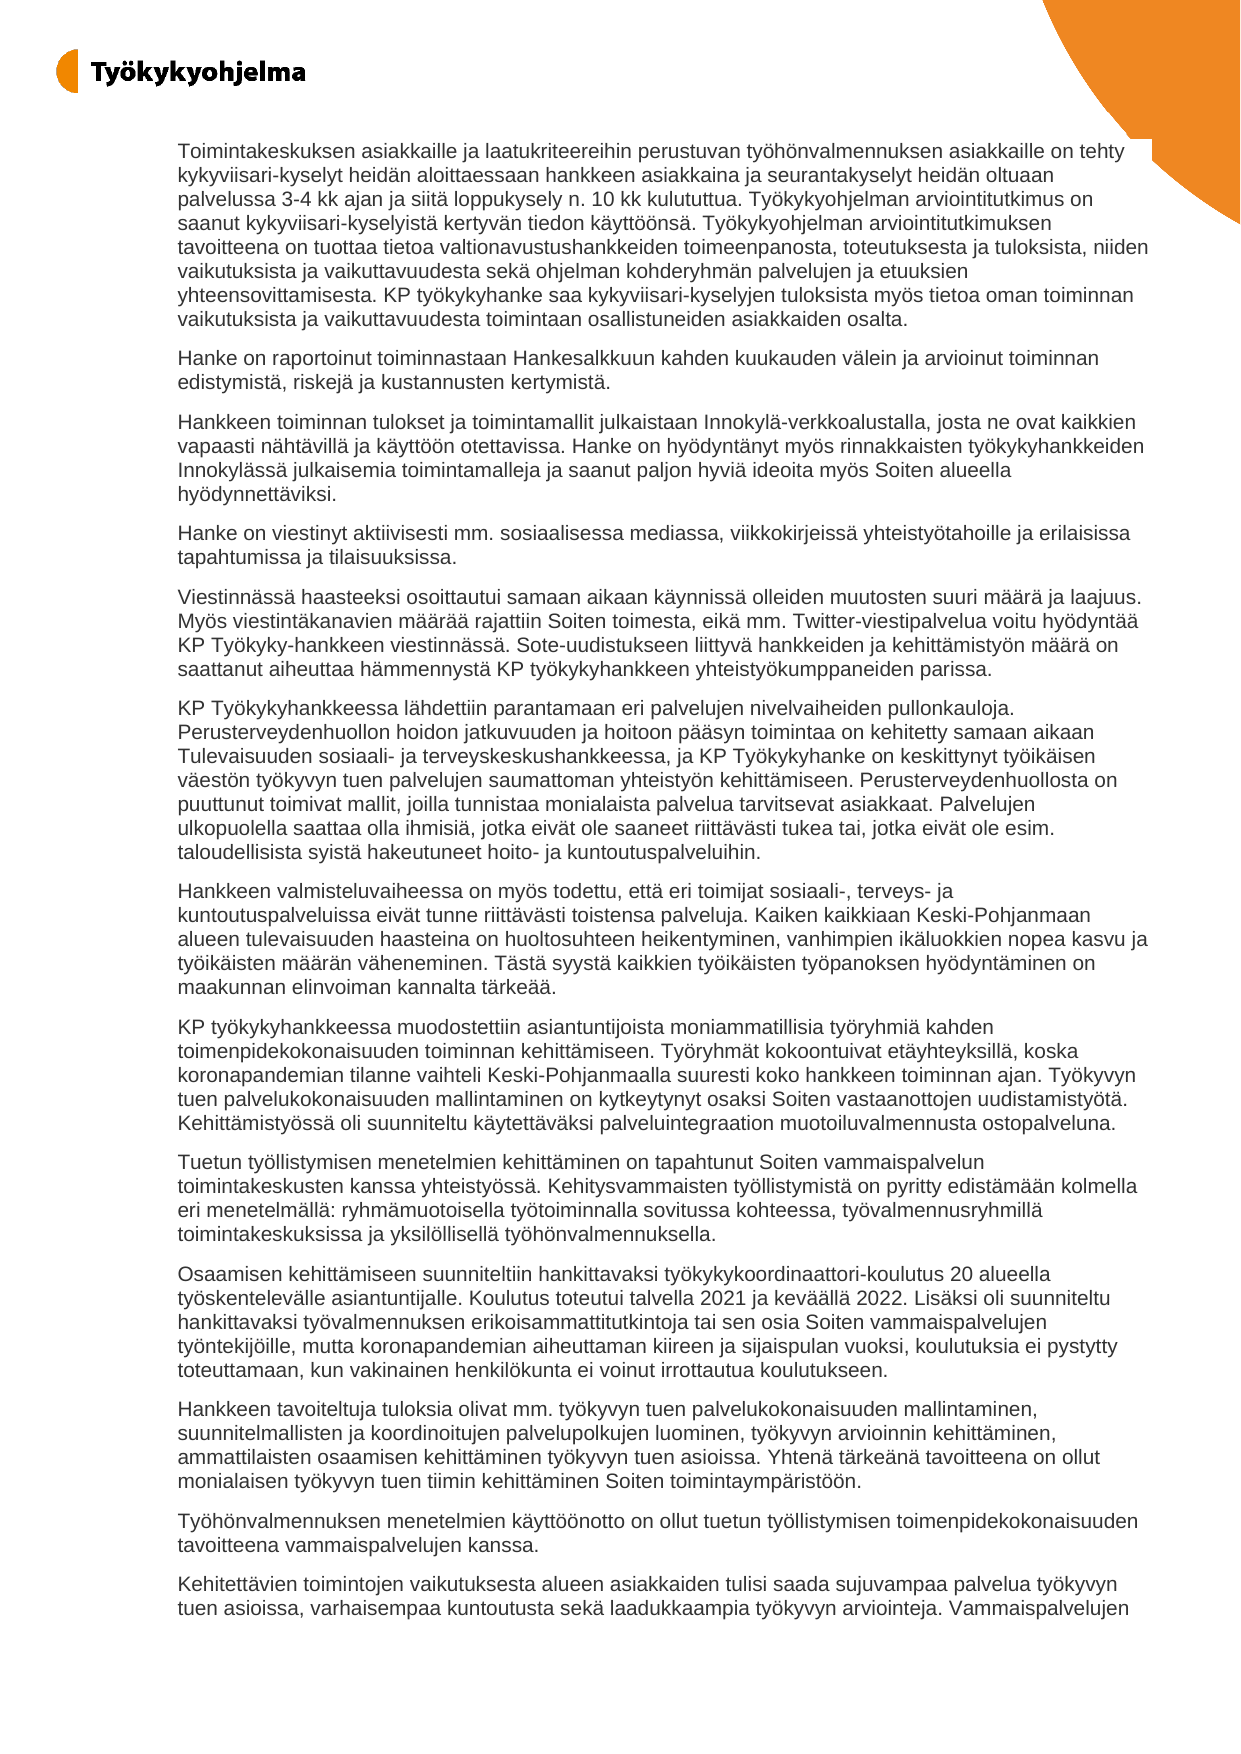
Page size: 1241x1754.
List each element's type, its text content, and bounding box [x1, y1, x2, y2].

text Toimintakeskuksen asiakkaille ja laatukriteereihin perustuvan työhönvalmennuksen asiakkaille on tehty kykyviisari-kyselyt heidän aloittaessaan hankkeen asiakkaina ja seurantakyselyt heidän oltuaan palvelussa 3-4 kk ajan ja siitä loppukysely n. 10 kk kulututtua. Työkykyohjelman arviointitutkimus on saanut kykyviisari-kyselyistä kertyvän tiedon käyttöönsä. Työkykyohjelman arviointitutkimuksen tavoitteena on tuottaa tietoa valtionavustushankkeiden toimeenpanosta, toteutuksesta ja tuloksista, niiden vaikutuksista ja vaikuttavuudesta sekä ohjelman kohderyhmän palvelujen ja etuuksien yhteensovittamisesta. KP työkykyhanke saa kykyviisari-kyselyjen tuloksista myös tietoa oman toiminnan vaikutuksista ja vaikuttavuudesta toimintaan osallistuneiden asiakkaiden osalta. [177, 139, 1152, 330]
text Työhönvalmennuksen menetelmien käyttöönotto on ollut tuetun työllistymisen toimenpidekokonaisuuden tavoitteena vammaispalvelujen kanssa. [177, 1508, 1152, 1556]
text KP Työkykyhankkeessa lähdettiin parantamaan eri palvelujen nivelvaiheiden pullonkauloja. Perusterveydenhuollon hoidon jatkuvuuden ja hoitoon pääsyn toimintaa on kehitetty samaan aikaan Tulevaisuuden sosiaali- ja terveyskeskushankkeessa, ja KP Työkykyhanke on keskittynyt työikäisen väestön työkyvyn tuen palvelujen saumattoman yhteistyön kehittämiseen. Perusterveydenhuollosta on puuttunut toimivat mallit, joilla tunnistaa monialaista palvelua tarvitsevat asiakkaat. Palvelujen ulkopuolella saattaa olla ihmisiä, jotka eivät ole saaneet riittävästi tukea tai, jotka eivät ole esim. taloudellisista syistä hakeutuneet hoito- ja kuntoutuspalveluihin. [177, 696, 1152, 864]
text Hankkeen valmisteluvaiheessa on myös todettu, että eri toimijat sosiaali-, terveys- ja kuntoutuspalveluissa eivät tunne riittävästi toistensa palveluja. Kaiken kaikkiaan Keski-Pohjanmaan alueen tulevaisuuden haasteina on huoltosuhteen heikentyminen, vanhimpien ikäluokkien nopea kasvu ja työikäisten määrän väheneminen. Tästä syystä kaikkien työikäisten työpanoksen hyödyntäminen on maakunnan elinvoiman kannalta tärkeää. [177, 879, 1152, 999]
picture [1013, 0, 1241, 227]
text Osaamisen kehittämiseen suunniteltiin hankittavaksi työkykykoordinaattori-koulutus 20 alueella työskentelevälle asiantuntijalle. Koulutus toteutui talvella 2021 ja keväällä 2022. Lisäksi oli suunniteltu hankittavaksi työvalmennuksen erikoisammattitutkintoja tai sen osia Soiten vammaispalvelujen työntekijöille, mutta koronapandemian aiheuttaman kiireen ja sijaispulan vuoksi, koulutuksia ei pystytty toteuttamaan, kun vakinainen henkilökunta ei voinut irrottautua koulutukseen. [177, 1262, 1152, 1381]
text Hankkeen toiminnan tulokset ja toimintamallit julkaistaan Innokylä-verkkoalustalla, josta ne ovat kaikkien vapaasti nähtävillä ja käyttöön otettavissa. Hanke on hyödyntänyt myös rinnakkaisten työkykyhankkeiden Innokylässä julkaisemia toimintamalleja ja saanut paljon hyviä ideoita myös Soiten alueella hyödynnettäviksi. [177, 409, 1152, 505]
text Hanke on viestinyt aktiivisesti mm. sosiaalisessa mediassa, viikkokirjeissä yhteistyötahoille ja erilaisissa tapahtumissa ja tilaisuuksissa. [177, 521, 1152, 569]
text Hankkeen tavoiteltuja tuloksia olivat mm. työkyvyn tuen palvelukokonaisuuden mallintaminen, suunnitelmallisten ja koordinoitujen palvelupolkujen luominen, työkyvyn arvioinnin kehittäminen, ammattilaisten osaamisen kehittäminen työkyvyn tuen asioissa. Yhtenä tärkeänä tavoitteena on ollut monialaisen työkyvyn tuen tiimin kehittäminen Soiten toimintaympäristöön. [177, 1397, 1152, 1493]
text KP työkykyhankkeessa muodostettiin asiantuntijoista moniammatillisia työryhmiä kahden toimenpidekokonaisuuden toiminnan kehittämiseen. Työryhmät kokoontuivat etäyhteyksillä, koska koronapandemian tilanne vaihteli Keski-Pohjanmaalla suuresti koko hankkeen toiminnan ajan. Työkyvyn tuen palvelukokonaisuuden mallintaminen on kytkeytynyt osaksi Soiten vastaanottojen uudistamistyötä. Kehittämistyössä oli suunniteltu käytettäväksi palveluintegraation muotoiluvalmennusta ostopalveluna. [177, 1015, 1152, 1134]
text Viestinnässä haasteeksi osoittautui samaan aikaan käynnissä olleiden muutosten suuri määrä ja laajuus. Myös viestintäkanavien määrää rajattiin Soiten toimesta, eikä mm. Twitter-viestipalvelua voitu hyödyntää KP Työkyky-hankkeen viestinnässä. Sote-uudistukseen liittyvä hankkeiden ja kehittämistyön määrä on saattanut aiheuttaa hämmennystä KP työkykyhankkeen yhteistyökumppaneiden parissa. [177, 584, 1152, 680]
text Hanke on raportoinut toiminnastaan Hankesalkkuun kahden kuukauden välein ja arvioinut toiminnan edistymistä, riskejä ja kustannusten kertymistä. [177, 346, 1152, 394]
text Tuetun työllistymisen menetelmien kehittäminen on tapahtunut Soiten vammaispalvelun toimintakeskusten kanssa yhteistyössä. Kehitysvammaisten työllistymistä on pyritty edistämään kolmella eri menetelmällä: ryhmämuotoisella työtoiminnalla sovitussa kohteessa, työvalmennusryhmillä toimintakeskuksissa ja yksilöllisellä työhönvalmennuksella. [177, 1150, 1152, 1246]
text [177, 1572, 1152, 1620]
picture [49, 44, 324, 99]
